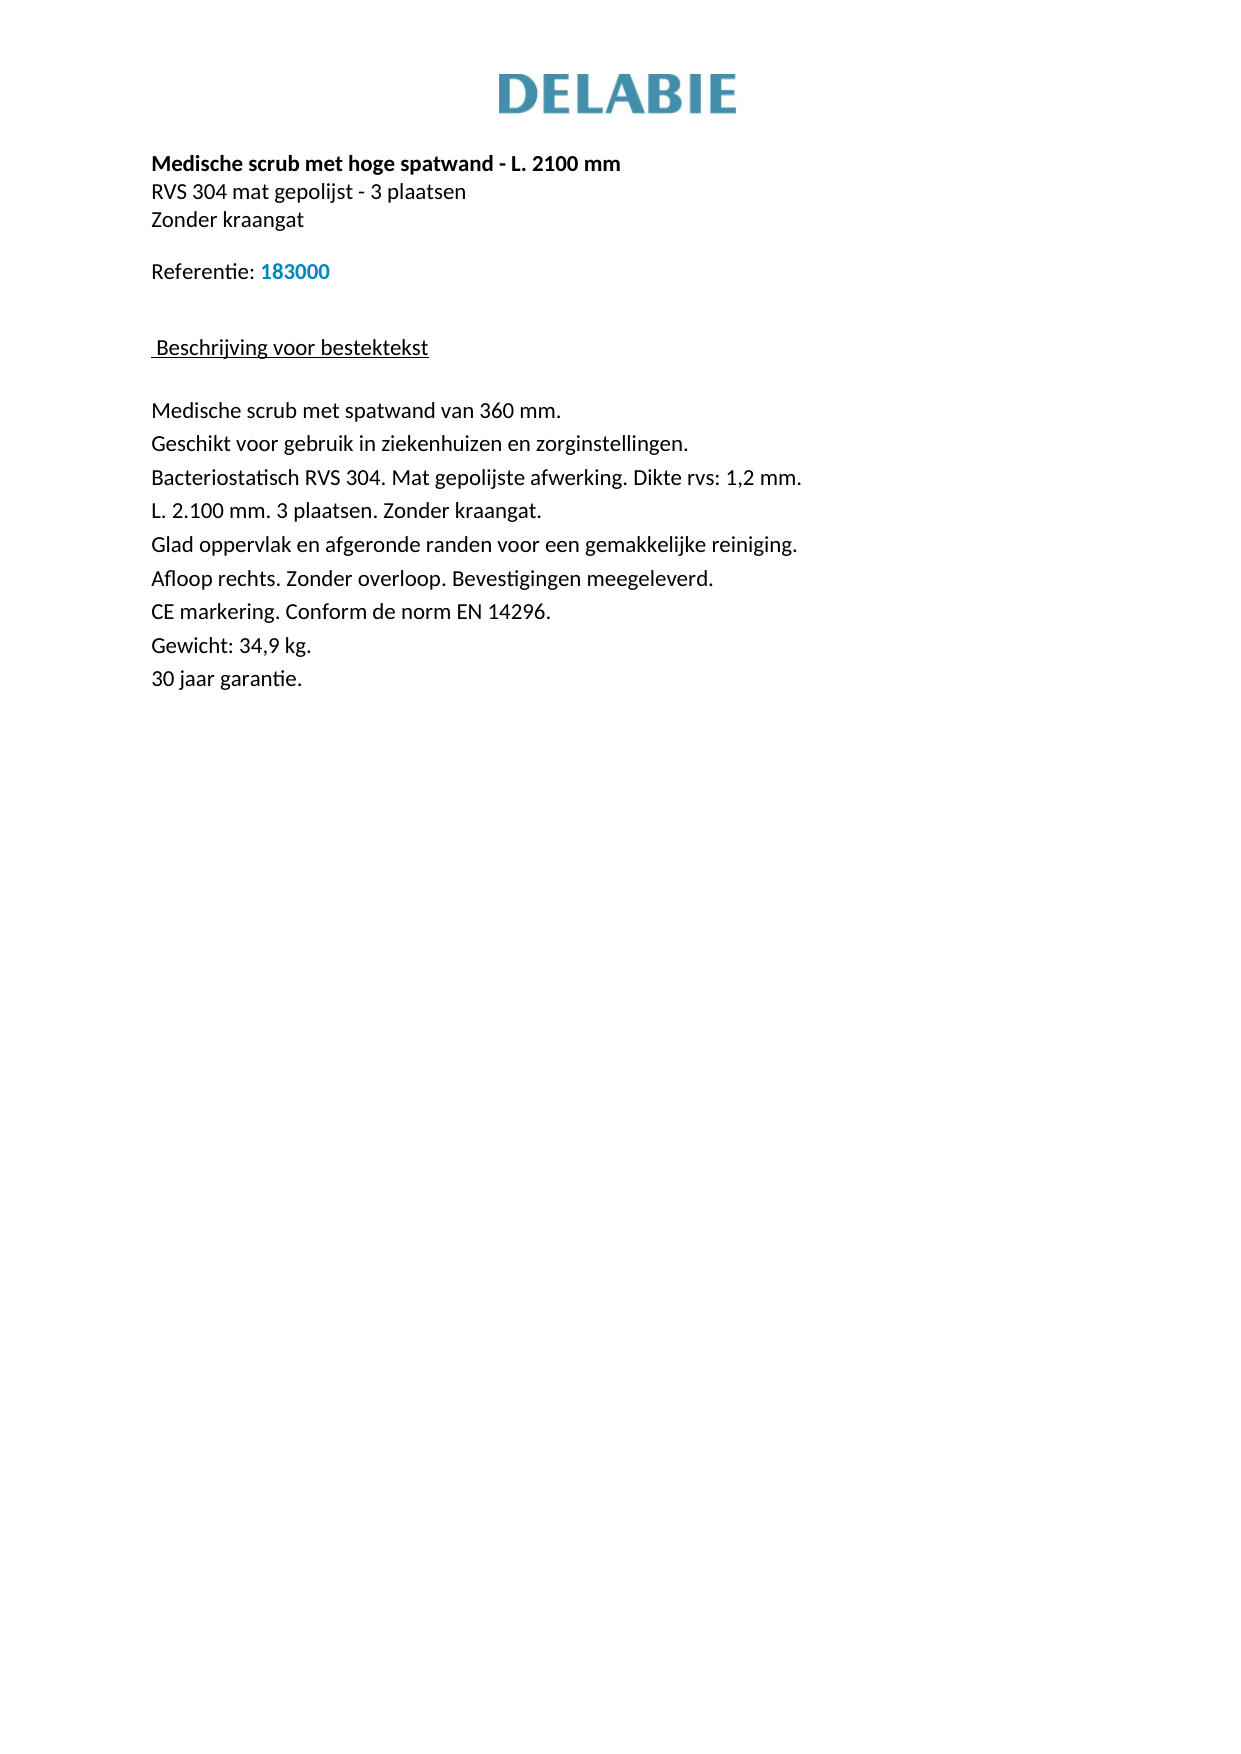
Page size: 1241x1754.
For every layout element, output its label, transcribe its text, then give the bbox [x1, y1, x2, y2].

text Afloop rechts. Zonder overloop. Bevestigingen meegeleverd. [151, 564, 1084, 592]
text Bacteriostatisch RVS 304. Mat gepolijste afwerking. Dikte rvs: 1,2 mm. [151, 463, 1084, 491]
text Zonder kraangat [151, 205, 1084, 233]
text CE markering. Conform de norm EN 14296. [151, 597, 1084, 625]
text Geschikt voor gebruik in ziekenhuizen en zorginstellingen. [151, 429, 1084, 458]
text RVS 304 mat gepolijst - 3 plaatsen [151, 177, 1084, 205]
text Glad oppervlak en afgeronde randen voor een gemakkelijke reiniging. [151, 530, 1084, 558]
text 30 jaar garantie. [151, 664, 1084, 692]
picture [497, 74, 738, 114]
text Referentie: 183000 [151, 257, 1084, 285]
text Gewicht: 34,9 kg. [151, 631, 1084, 659]
text Medische scrub met hoge spatwand - L. 2100 mm [151, 149, 1084, 177]
text Medische scrub met spatwand van 360 mm. [151, 396, 1084, 424]
text Beschrijving voor bestektekst [151, 333, 1084, 361]
text L. 2.100 mm. 3 plaatsen. Zonder kraangat. [151, 497, 1084, 525]
